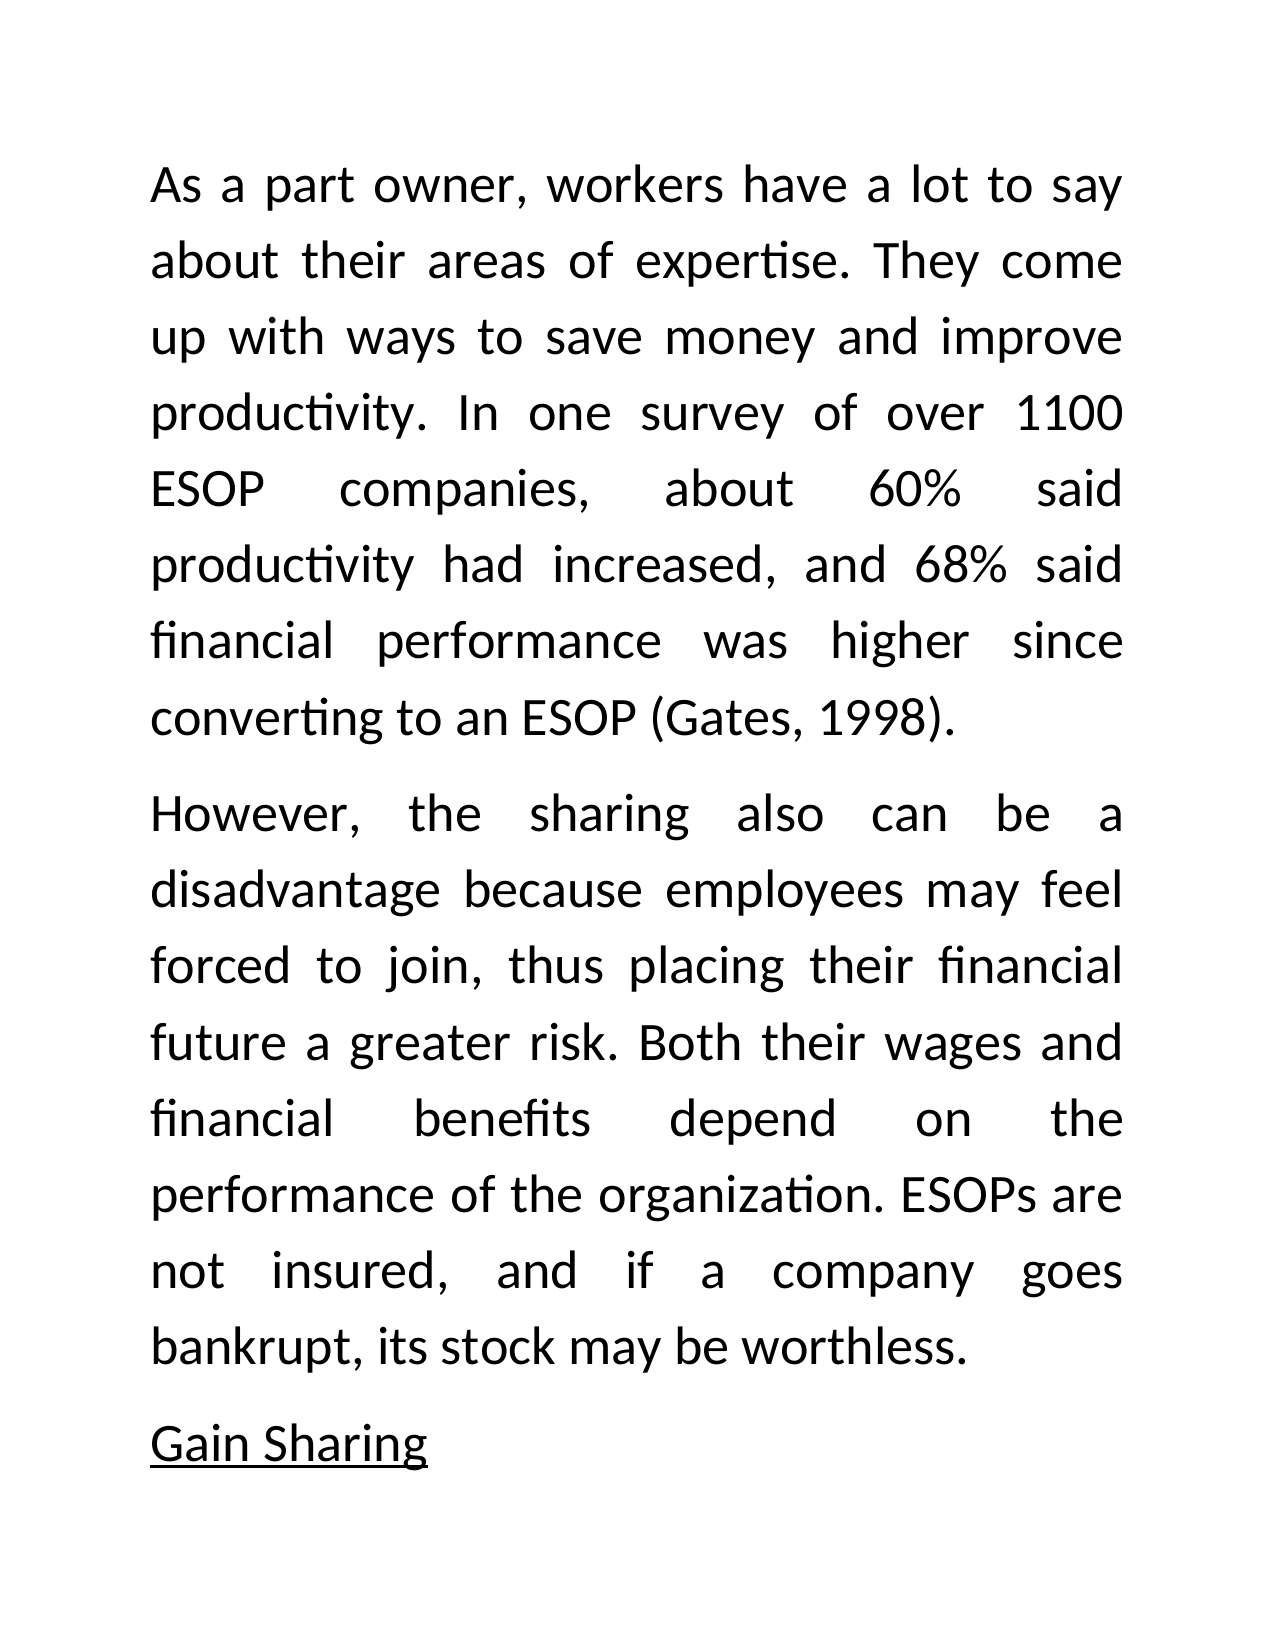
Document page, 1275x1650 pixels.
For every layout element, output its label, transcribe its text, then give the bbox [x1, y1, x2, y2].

text As a part owner, workers have a lot to say about their areas of expertise. They come up with ways to save money and improve productivity. In one survey of over 1100 ESOP companies, about 60% said productivity had increased, and 68% said financial performance was higher since converting to an ESOP (Gates, 1998). [150, 150, 1125, 748]
text Gain Sharing [150, 1408, 1125, 1474]
text However, the sharing also can be a disadvantage because employees may feel forced to join, thus placing their financial future a greater risk. Both their wages and financial benefits depend on the performance of the organization. ESOPs are not insured, and if a company goes bankrupt, its stock may be worthless. [150, 779, 1125, 1378]
